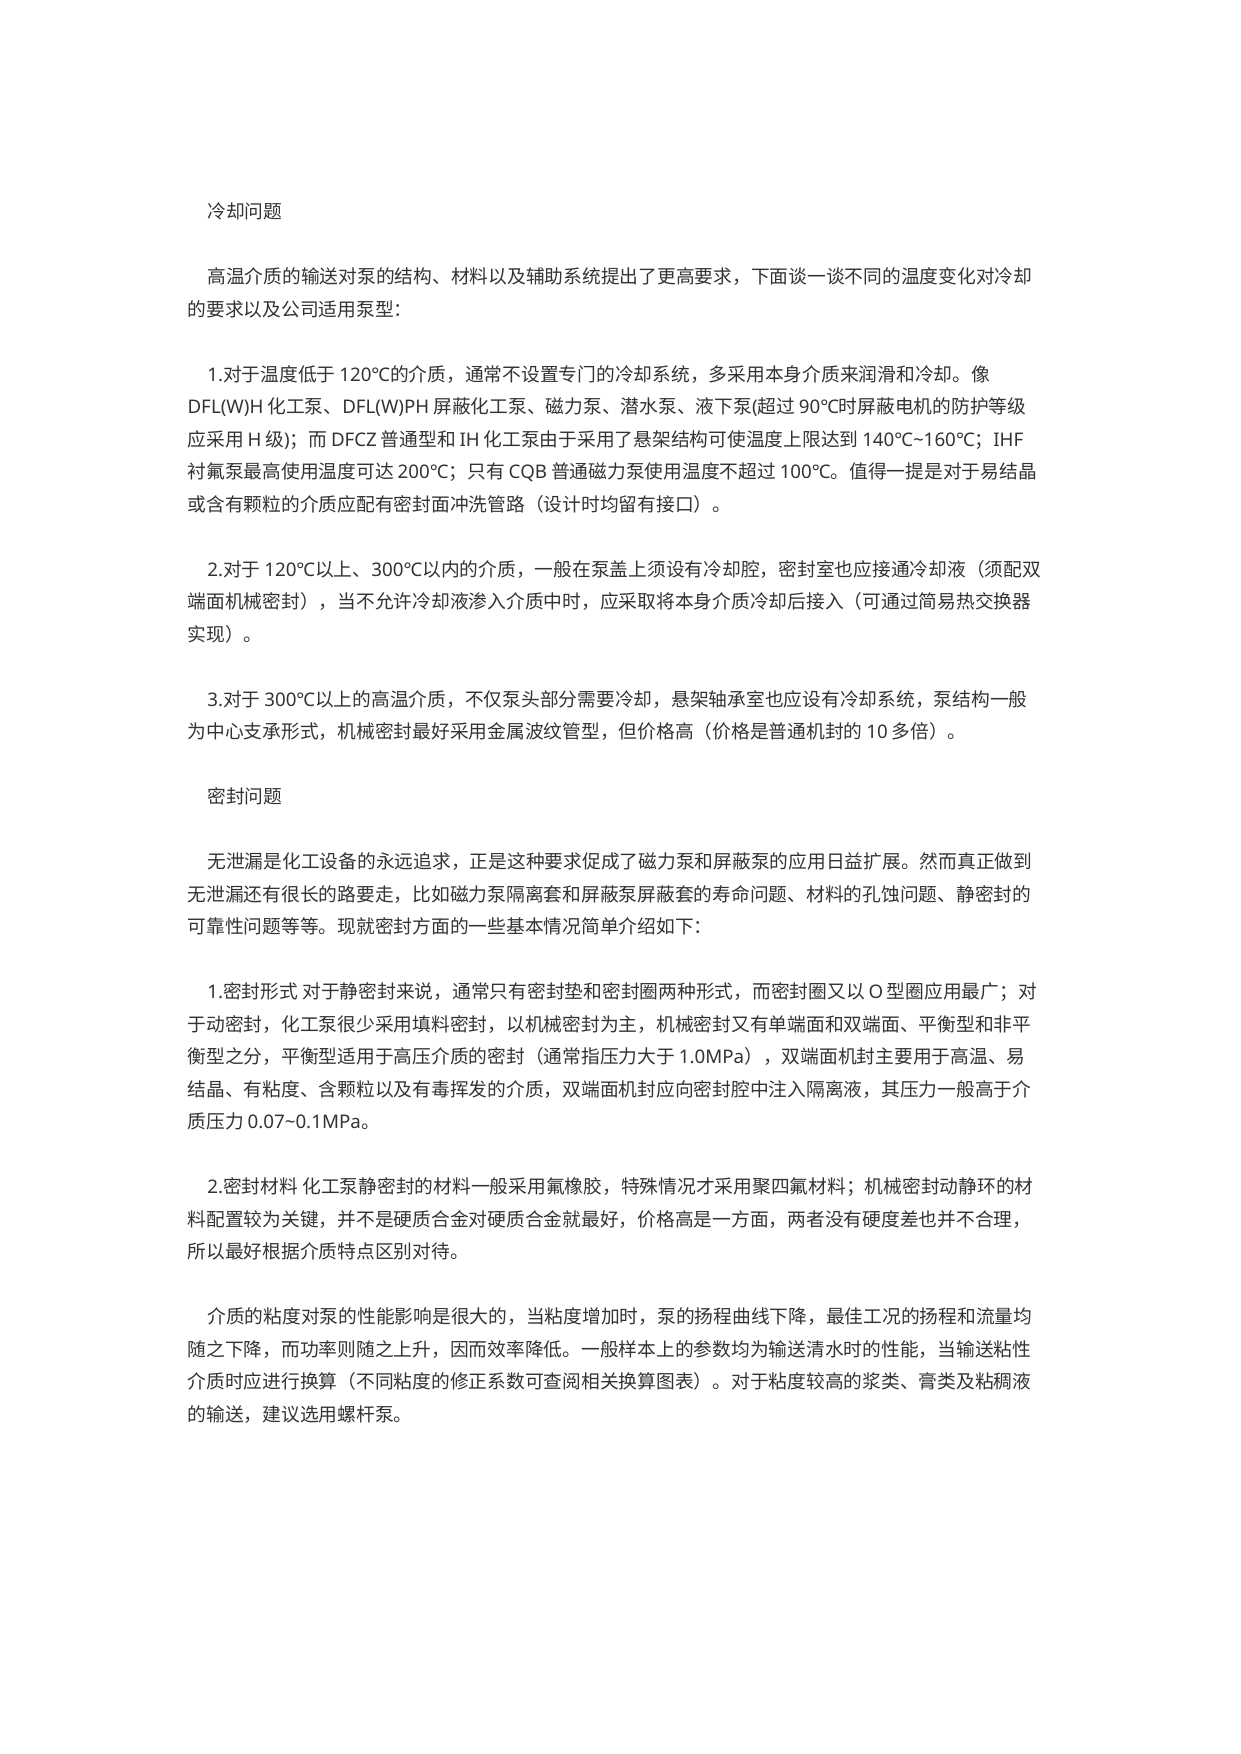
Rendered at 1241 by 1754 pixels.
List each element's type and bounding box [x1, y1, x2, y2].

table_header [188, 162, 1044, 1429]
